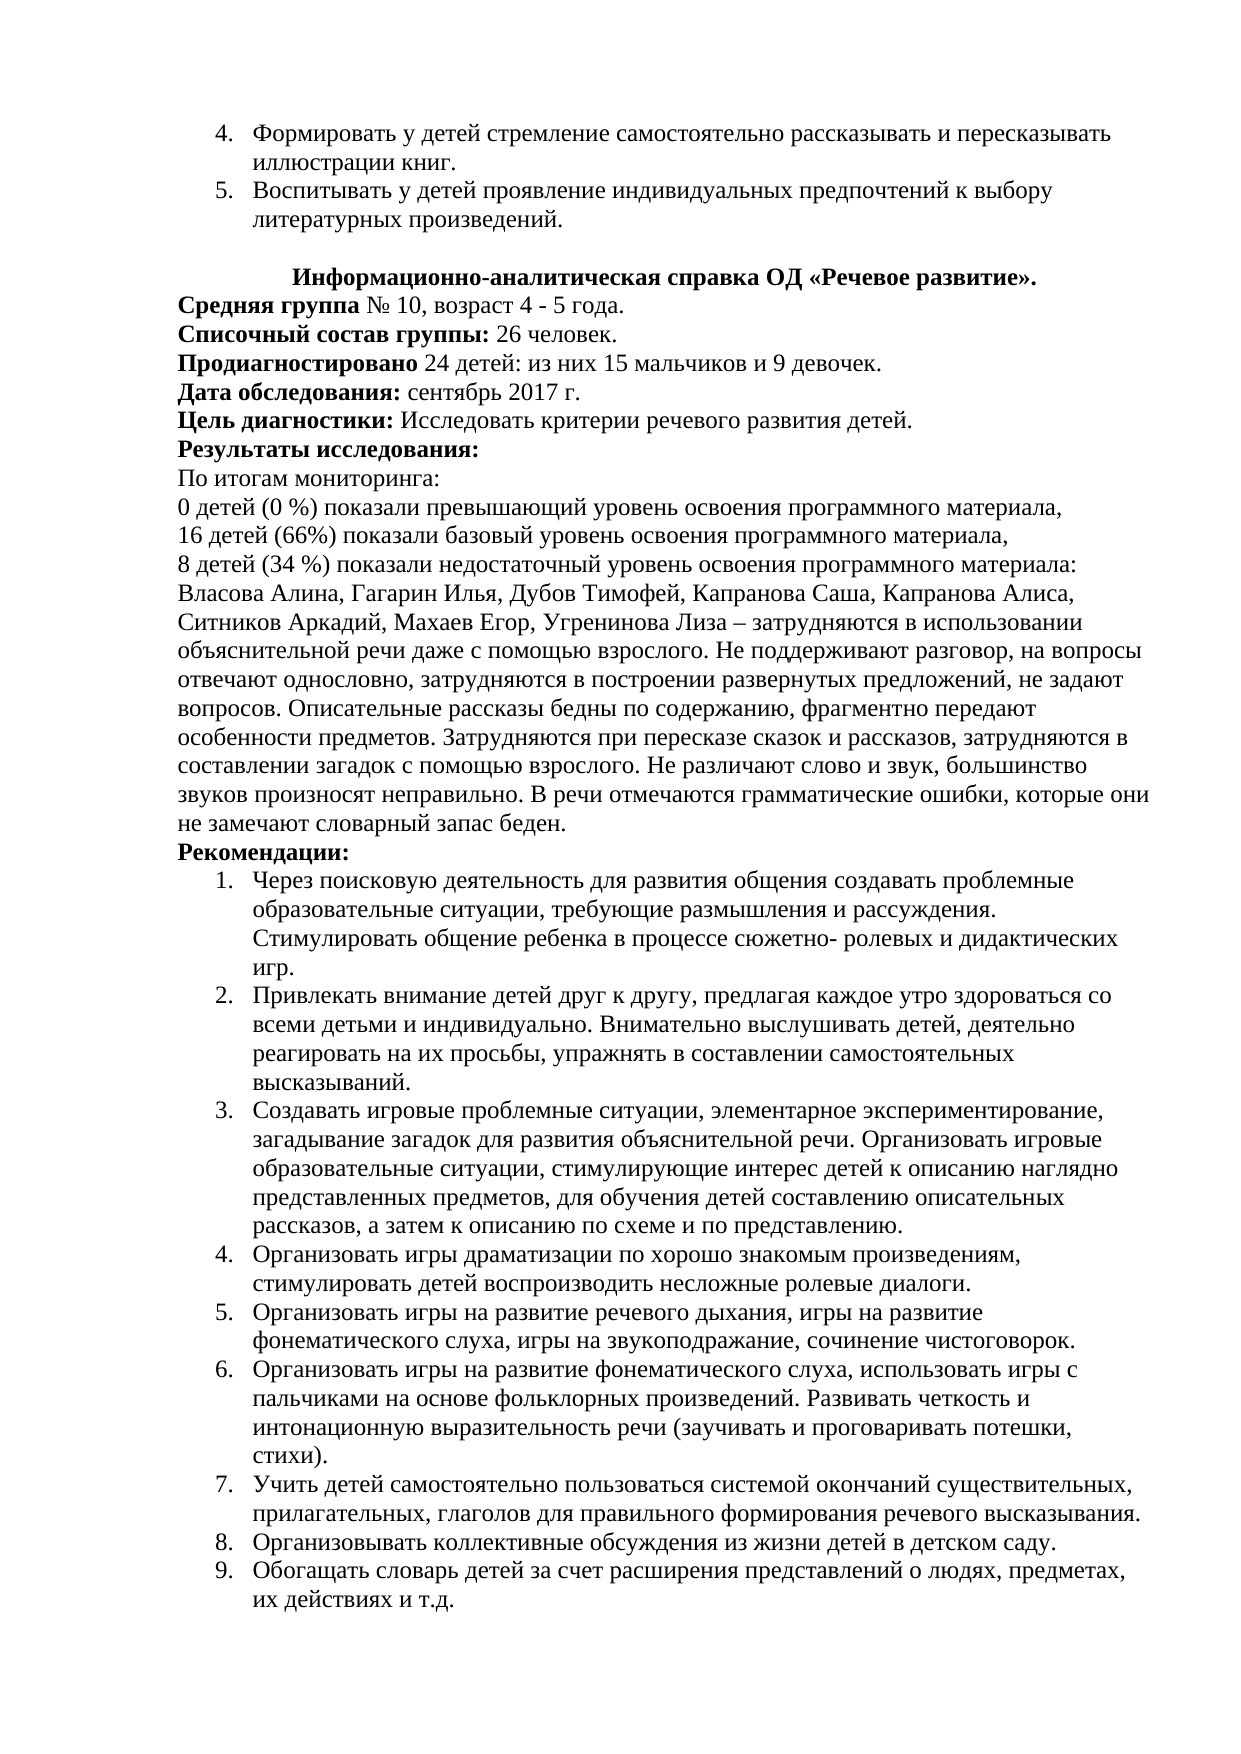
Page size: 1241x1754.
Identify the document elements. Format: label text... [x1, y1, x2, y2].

list Воспитывать у детей проявление индивидуальных предпочтений к выбору литературных произведений. [215, 176, 1152, 233]
list Власова Алина, Гагарин Илья, Дубов Тимофей, Капранова Саша, Капранова Алиса, Ситников Аркадий, Махаев Егор, Угренинова Лиза – затрудняются в использовании объяснительной речи даже с помощью взрослого. Не поддерживают разговор, на вопросы отвечают однословно, затрудняются в построении развернутых предложений, не задают вопросов. Описательные рассказы бедны по содержанию, фрагментно передают особенности предметов. Затрудняются при пересказе сказок и рассказов, затрудняются в составлении загадок с помощью взрослого. Не различают слово и звук, большинство звуков произносят неправильно. В речи отмечаются грамматические ошибки, которые они не замечают словарный запас беден. [177, 578, 1152, 837]
text Списочный состав группы: 26 человек. [177, 319, 1152, 348]
list Рекомендации: [177, 837, 1152, 866]
text Результаты исследования: [177, 434, 1152, 463]
text Информационно-аналитическая справка ОД «Речевое развитие». [177, 262, 1152, 291]
list Организовывать коллективные обсуждения из жизни детей в детском саду. [215, 1527, 1152, 1556]
text Продиагностировано 24 детей: из них 15 мальчиков и 9 девочек. [177, 348, 1152, 377]
text 0 детей (0 %) показали превышающий уровень освоения программного материала, [177, 492, 1152, 521]
list Организовать игры на развитие речевого дыхания, игры на развитие фонематического слуха, игры на звукоподражание, сочинение чистоговорок. [215, 1297, 1152, 1354]
list Обогащать словарь детей за счет расширения представлений о людях, предметах, их действиях и т.д. [215, 1556, 1152, 1613]
text Цель диагностики: Исследовать критерии речевого развития детей. [177, 406, 1152, 434]
list Создавать игровые проблемные ситуации, элементарное экспериментирование, загадывание загадок для развития объяснительной речи. Организовать игровые образовательные ситуации, стимулирующие интерес детей к описанию наглядно представленных предметов, для обучения детей составлению описательных рассказов, а затем к описанию по схеме и по представлению. [215, 1096, 1152, 1239]
list Привлекать внимание детей друг к другу, предлагая каждое утро здороваться со всеми детьми и индивидуально. Внимательно выслушивать детей, деятельно реагировать на их просьбы, упражнять в составлении самостоятельных высказываний. [215, 981, 1152, 1096]
list Учить детей самостоятельно пользоваться системой окончаний существительных, прилагательных, глаголов для правильного формирования речевого высказывания. [215, 1469, 1152, 1527]
list Через поисковую деятельность для развития общения создавать проблемные образовательные ситуации, требующие размышления и рассуждения. Стимулировать общение ребенка в процессе сюжетно- ролевых и дидактических игр. [215, 866, 1152, 981]
list Организовать игры драматизации по хорошо знакомым произведениям, стимулировать детей воспроизводить несложные ролевые диалоги. [215, 1239, 1152, 1297]
list Формировать у детей стремление самостоятельно рассказывать и пересказывать иллюстрации книг. [215, 118, 1152, 176]
text 8 детей (34 %) показали недостаточный уровень освоения программного материала: [177, 549, 1152, 578]
list Организовать игры на развитие фонематического слуха, использовать игры с пальчиками на основе фольклорных произведений. Развивать четкость и интонационную выразительность речи (заучивать и проговаривать потешки, стихи). [215, 1354, 1152, 1469]
text Средняя группа № 10, возраст 4 - 5 года. [177, 291, 1152, 319]
text По итогам мониторинга: [177, 463, 1152, 492]
text Дата обследования: сентябрь 2017 г. [177, 377, 1152, 406]
text 16 детей (66%) показали базовый уровень освоения программного материала, [177, 521, 1152, 549]
